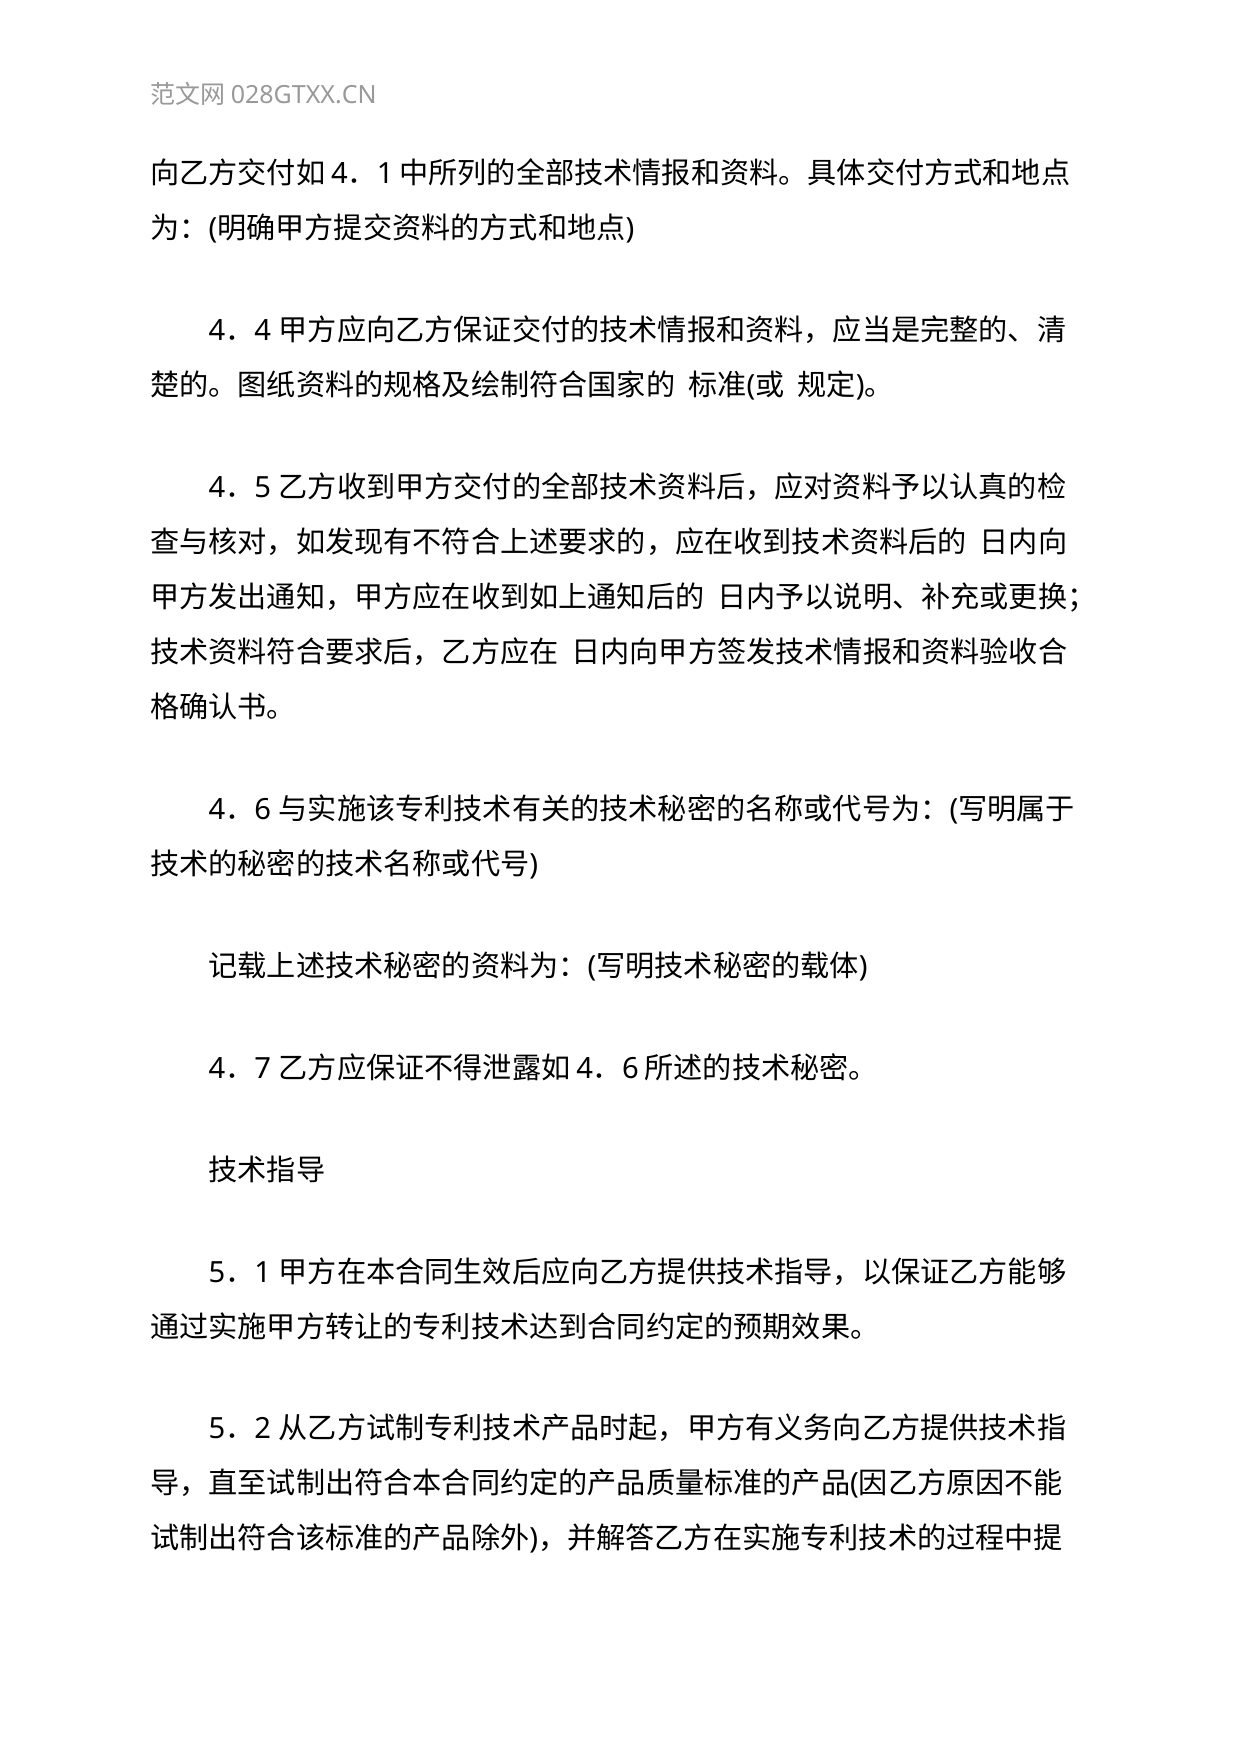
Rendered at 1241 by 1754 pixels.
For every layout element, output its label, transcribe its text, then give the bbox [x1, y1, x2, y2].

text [150, 150, 1090, 247]
text 技术指导 [150, 1146, 1090, 1189]
text 4．6 与实施该专利技术有关的技术秘密的名称或代号为：(写明属于技术的秘密的技术名称或代号) [150, 785, 1090, 883]
text 记载上述技术秘密的资料为：(写明技术秘密的载体) [150, 942, 1090, 985]
text 4．4 甲方应向乙方保证交付的技术情报和资料，应当是完整的、清楚的。图纸资料的规格及绘制符合国家的 标准(或 规定)。 [150, 307, 1090, 404]
text 4．5 乙方收到甲方交付的全部技术资料后，应对资料予以认真的检查与核对，如发现有不符合上述要求的，应在收到技术资料后的 日内向甲方发出通知，甲方应在收到如上通知后的 日内予以说明、补充或更换；技术资料符合要求后，乙方应在 日内向甲方签发技术情报和资料验收合格确认书。 [150, 464, 1090, 726]
text 5．1 甲方在本合同生效后应向乙方提供技术指导，以保证乙方能够通过实施甲方转让的专利技术达到合同约定的预期效果。 [150, 1248, 1090, 1345]
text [150, 1405, 1090, 1557]
text 4．7 乙方应保证不得泄露如4．6所述的技术秘密。 [150, 1044, 1090, 1087]
